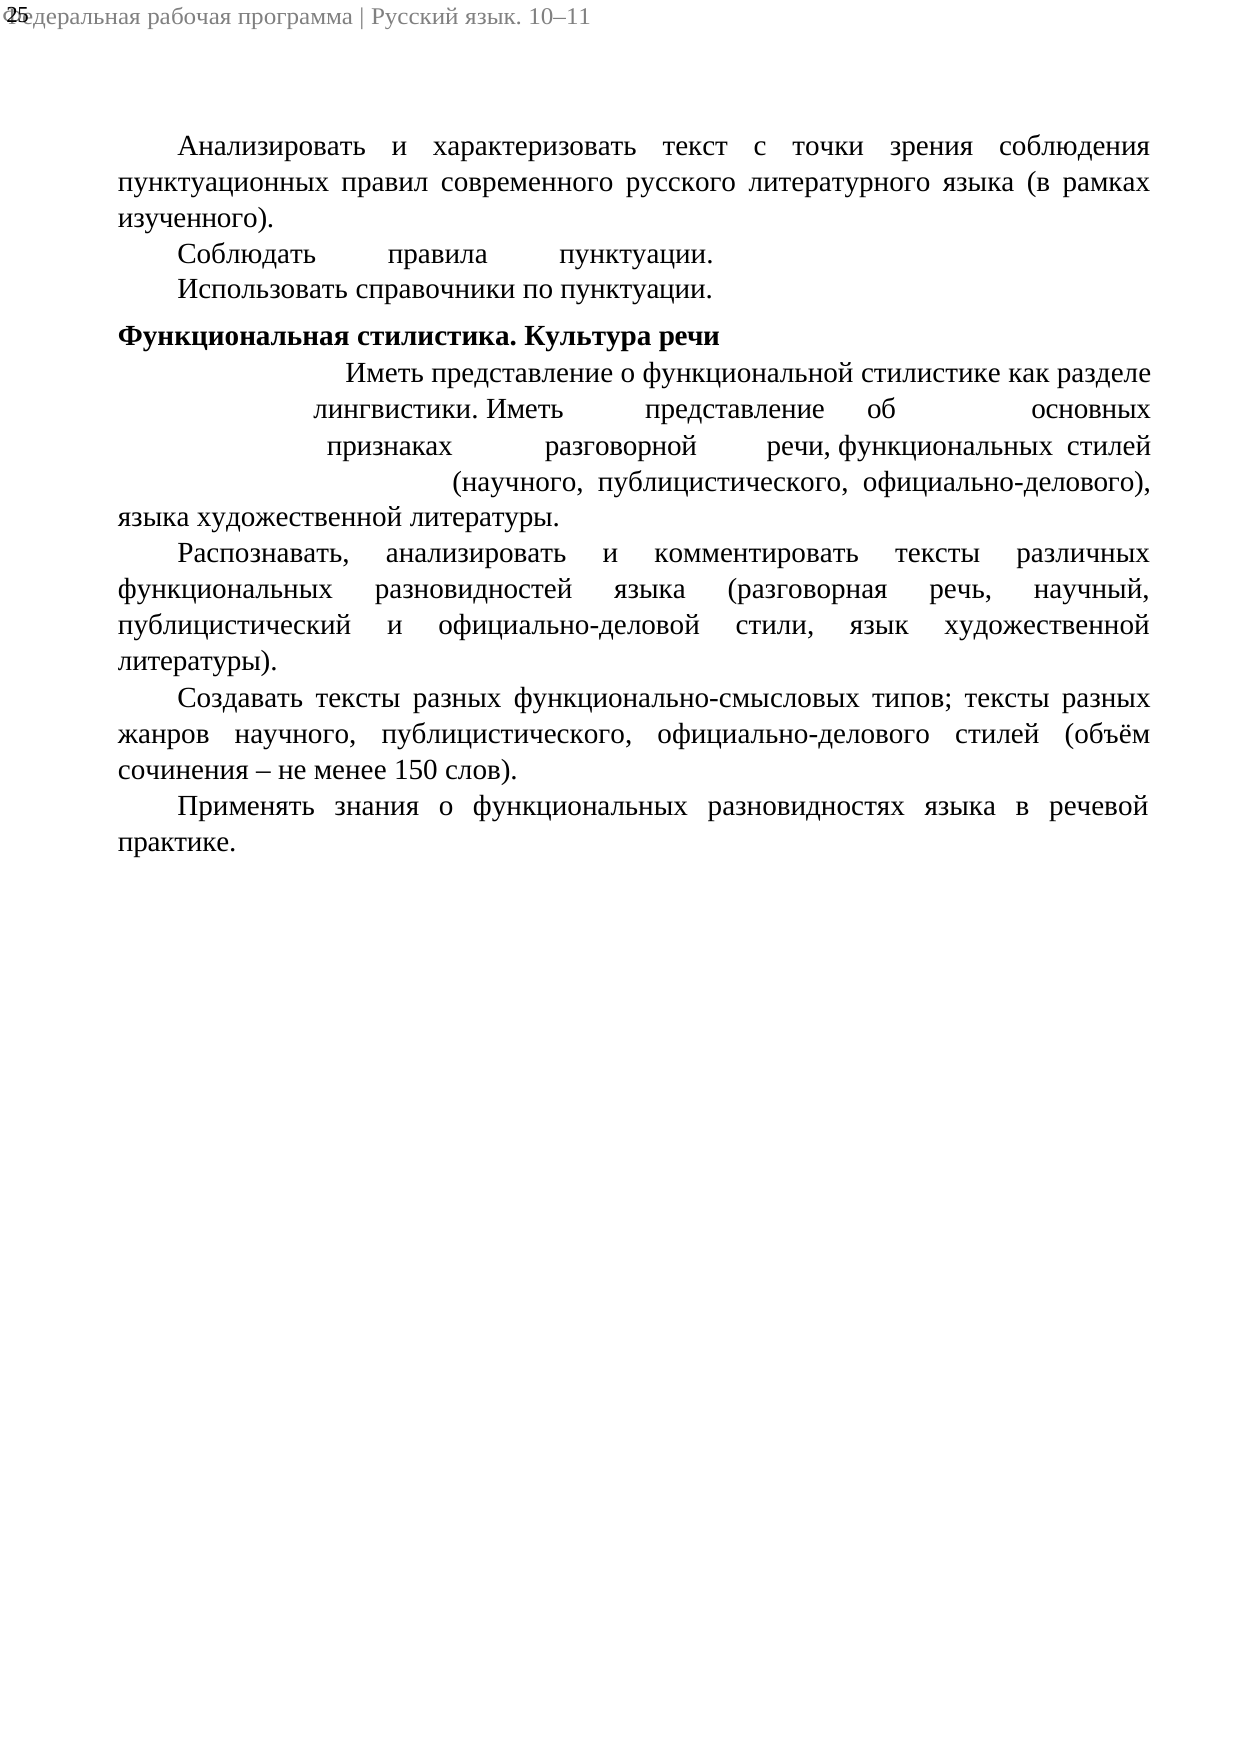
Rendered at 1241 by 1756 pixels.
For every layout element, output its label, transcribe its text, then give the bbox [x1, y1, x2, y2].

text Анализировать и характеризовать текст с точки зрения соблюдения пунктуационных правил современного русского литературного языка (в рамках изученного). [118, 128, 1151, 233]
text Применять знания о функциональных разновидностях языка в речевой практике. [118, 788, 1149, 857]
subtitle Функциональная стилистика. Культура речи [118, 318, 1165, 352]
text Распознавать, анализировать и комментировать тексты различных функциональных разновидностей языка (разговорная речь, научный, публицистический и официально-деловой стили, язык художественной литературы). [118, 535, 1150, 677]
text языка художественной литературы. [118, 500, 1165, 533]
text Соблюдать правила пунктуации. Использовать справочники по пунктуации. [177, 236, 714, 305]
text Создавать тексты разных функционально-смысловых типов; тексты разных жанров научного, публицистического, официально-делового стилей (объём сочинения – не менее 150 слов). [118, 680, 1151, 786]
text Иметь представление о функциональной стилистике как разделе лингвистики. Иметь представление об основных признаках разговорной речи, функциональных стилей (научного, публицистического, официально-делового), [118, 355, 1151, 497]
